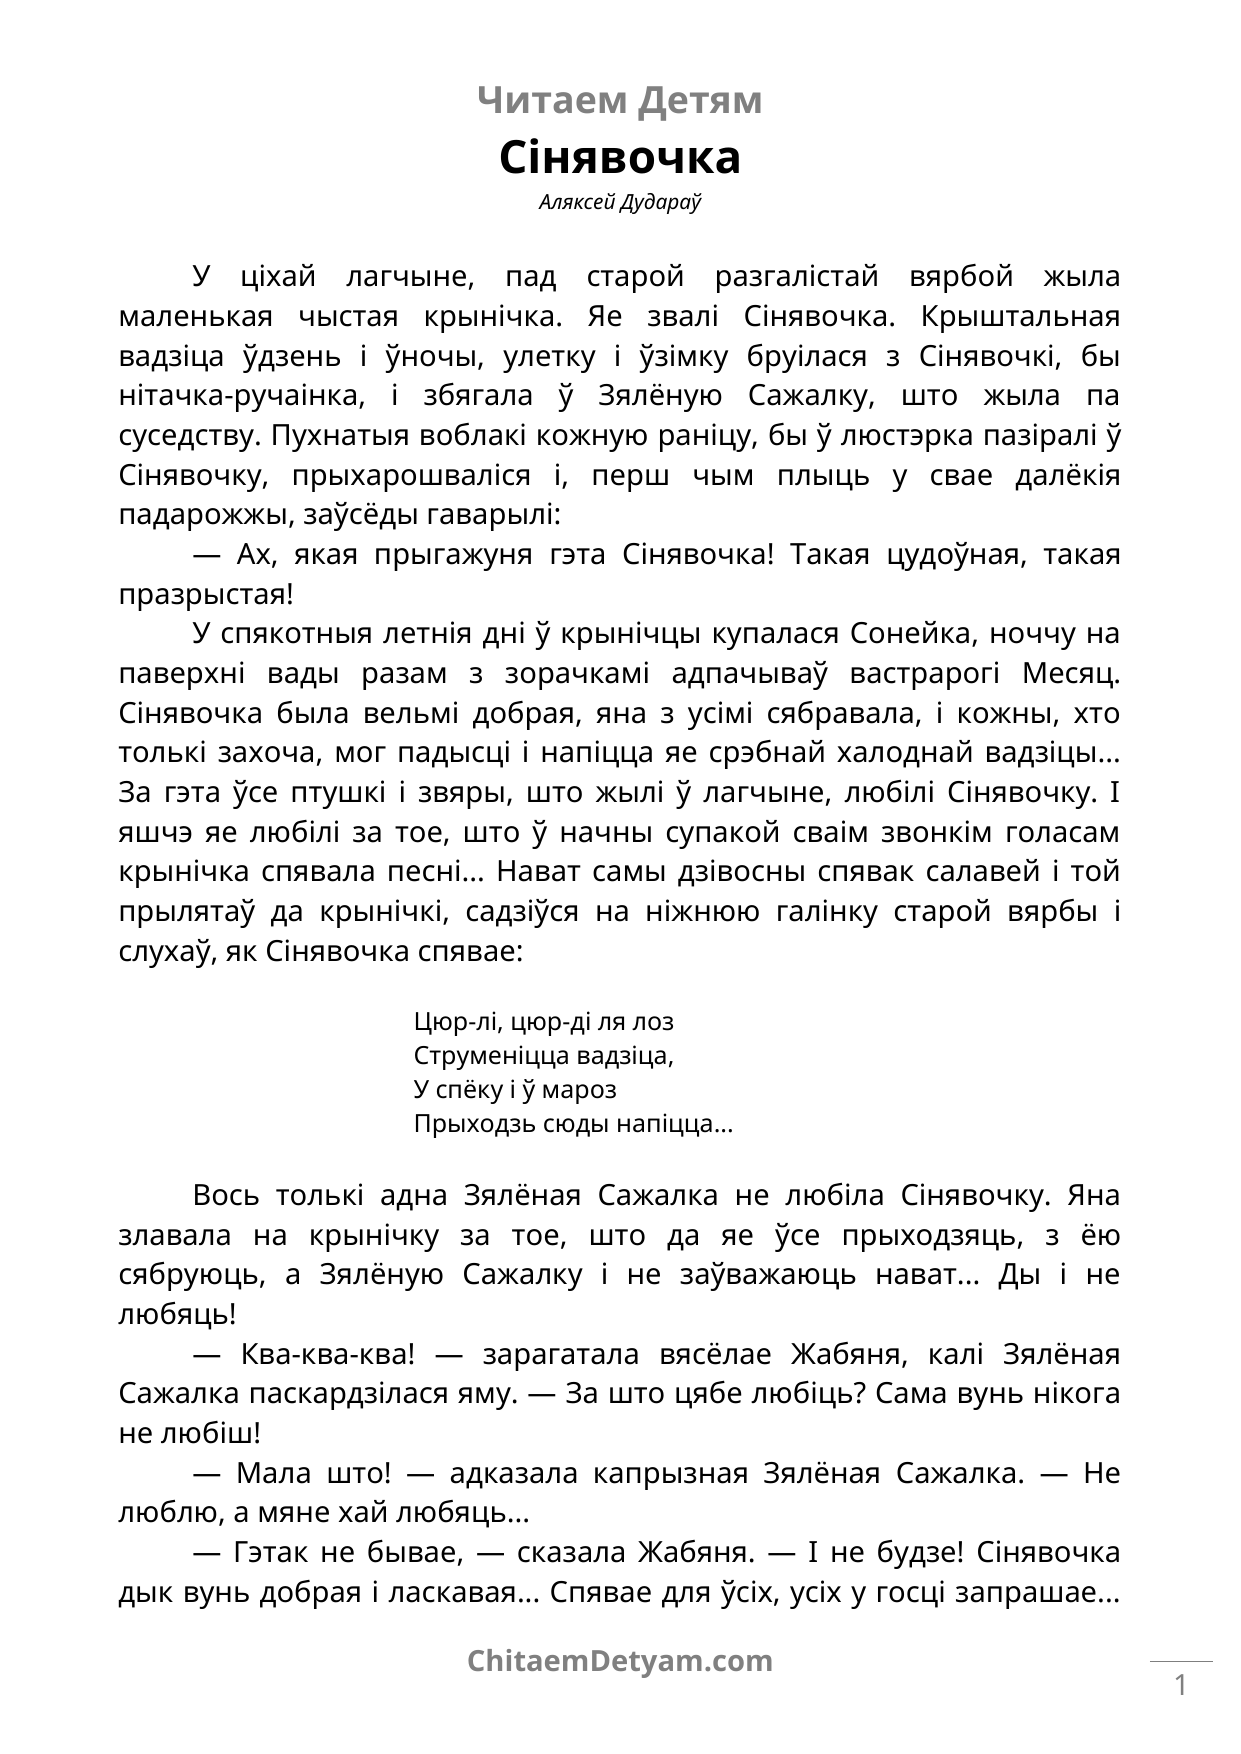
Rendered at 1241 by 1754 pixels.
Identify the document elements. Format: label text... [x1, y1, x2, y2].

text Струменіцца вадзіца, [339, 1038, 1122, 1072]
text Цюр-лі, цюр-ді ля лоз [339, 1004, 1122, 1038]
text Прыходзь сюды напіцца... [339, 1106, 1122, 1140]
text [118, 1531, 1122, 1611]
text — Мала што! — адказала капрызная Зялёная Сажалка. — Не люблю, а мяне хай любяць... [118, 1452, 1122, 1531]
text У спякотныя летнія дні ў крынічцы купалася Сонейка, ноччу на паверхні вады разам з зорачкамі адпачываў вастрарогі Месяц. Сінявочка была вельмі добрая, яна з усімі сябравала, і кожны, хто толькі захоча, мог падысці і напіцца яе срэбнай халоднай вадзіцы... За гэта ўсе птушкі і звяры, што жылі ў лагчыне, любілі Сінявочку. I яшчэ яе любілі за тое, што ў начны супакой сваім звонкім голасам крынічка спявала песні... Нават самы дзівосны спявак салавей і той прылятаў да крынічкі, садзіўся на ніжнюю галінку старой вярбы і слухаў, як Сінявочка спявае: [118, 613, 1122, 970]
text — Ква-ква-ква! — зарагатала вясёлае Жабяня, калі Зялёная Сажалка паскардзілася яму. — За што цябе любіць? Сама вунь нікога не любіш! [118, 1333, 1122, 1452]
text Сінявочка Аляксей Дудараў [118, 125, 1122, 216]
text Вось толькі адна Зялёная Сажалка не любіла Сінявочку. Яна злавала на крынічку за тое, што да яе ўсе прыходзяць, з ёю сябруюць, а Зялёную Сажалку і не заўважаюць нават... Ды і не любяць! [118, 1174, 1122, 1333]
text У ціхай лагчыне, пад старой разгалістай вярбой жыла маленькая чыстая крынічка. Яе звалі Сінявочка. Крыштальная вадзіца ўдзень і ўночы, улетку і ўзімку бруілася з Сінявочкі, бы нітачка-ручаінка, і збягала ў Зялёную Сажалку, што жыла па суседству. Пухнатыя воблакі кожную раніцу, бы ў люстэрка пазіралі ў Сінявочку, прыхарошваліся і, перш чым плыць у свае далёкія падарожжы, заўсёды гаварылі: [118, 255, 1122, 533]
text — Ах, якая прыгажуня гэта Сінявочка! Такая цудоўная, такая празрыстая! [118, 533, 1122, 613]
text У спёку і ў мароз [339, 1072, 1122, 1106]
